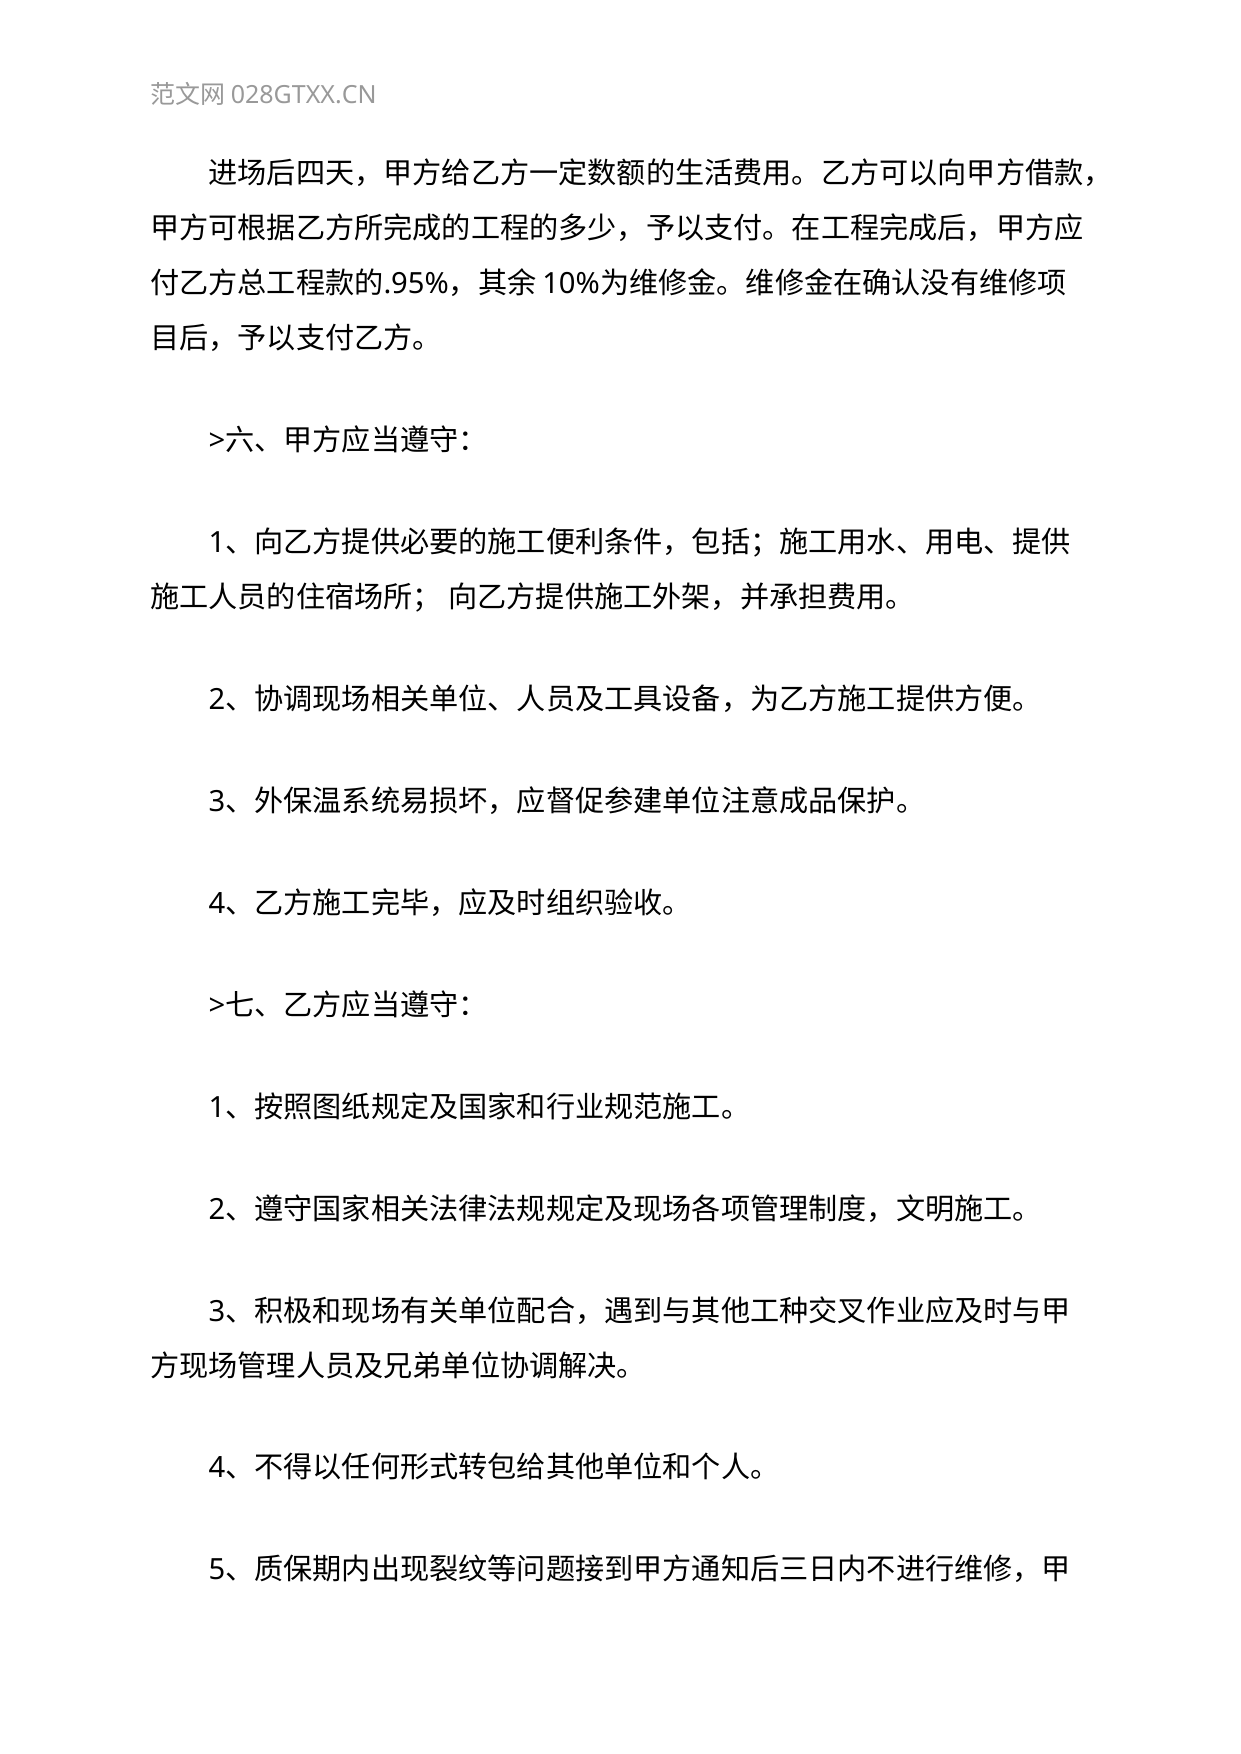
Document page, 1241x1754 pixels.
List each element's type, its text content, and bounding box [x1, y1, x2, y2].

text >七、乙方应当遵守： [150, 981, 1090, 1024]
text 1、向乙方提供必要的施工便利条件，包括；施工用水、用电、提供施工人员的住宿场所； 向乙方提供施工外架，并承担费用。 [150, 518, 1090, 616]
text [150, 1546, 1090, 1588]
text 2、协调现场相关单位、人员及工具设备，为乙方施工提供方便。 [150, 675, 1090, 718]
text 4、不得以任何形式转包给其他单位和个人。 [150, 1444, 1090, 1486]
text 3、积极和现场有关单位配合，遇到与其他工种交叉作业应及时与甲方现场管理人员及兄弟单位协调解决。 [150, 1287, 1090, 1384]
text >六、甲方应当遵守： [150, 417, 1090, 459]
text 4、乙方施工完毕，应及时组织验收。 [150, 879, 1090, 922]
text 3、外保温系统易损坏，应督促参建单位注意成品保护。 [150, 777, 1090, 820]
text 进场后四天，甲方给乙方一定数额的生活费用。乙方可以向甲方借款，甲方可根据乙方所完成的工程的多少，予以支付。在工程完成后，甲方应付乙方总工程款的.95%，其余10%为维修金。维修金在确认没有维修项目后，予以支付乙方。 [150, 150, 1090, 357]
text 2、遵守国家相关法律法规规定及现场各项管理制度，文明施工。 [150, 1185, 1090, 1228]
text 1、按照图纸规定及国家和行业规范施工。 [150, 1083, 1090, 1126]
